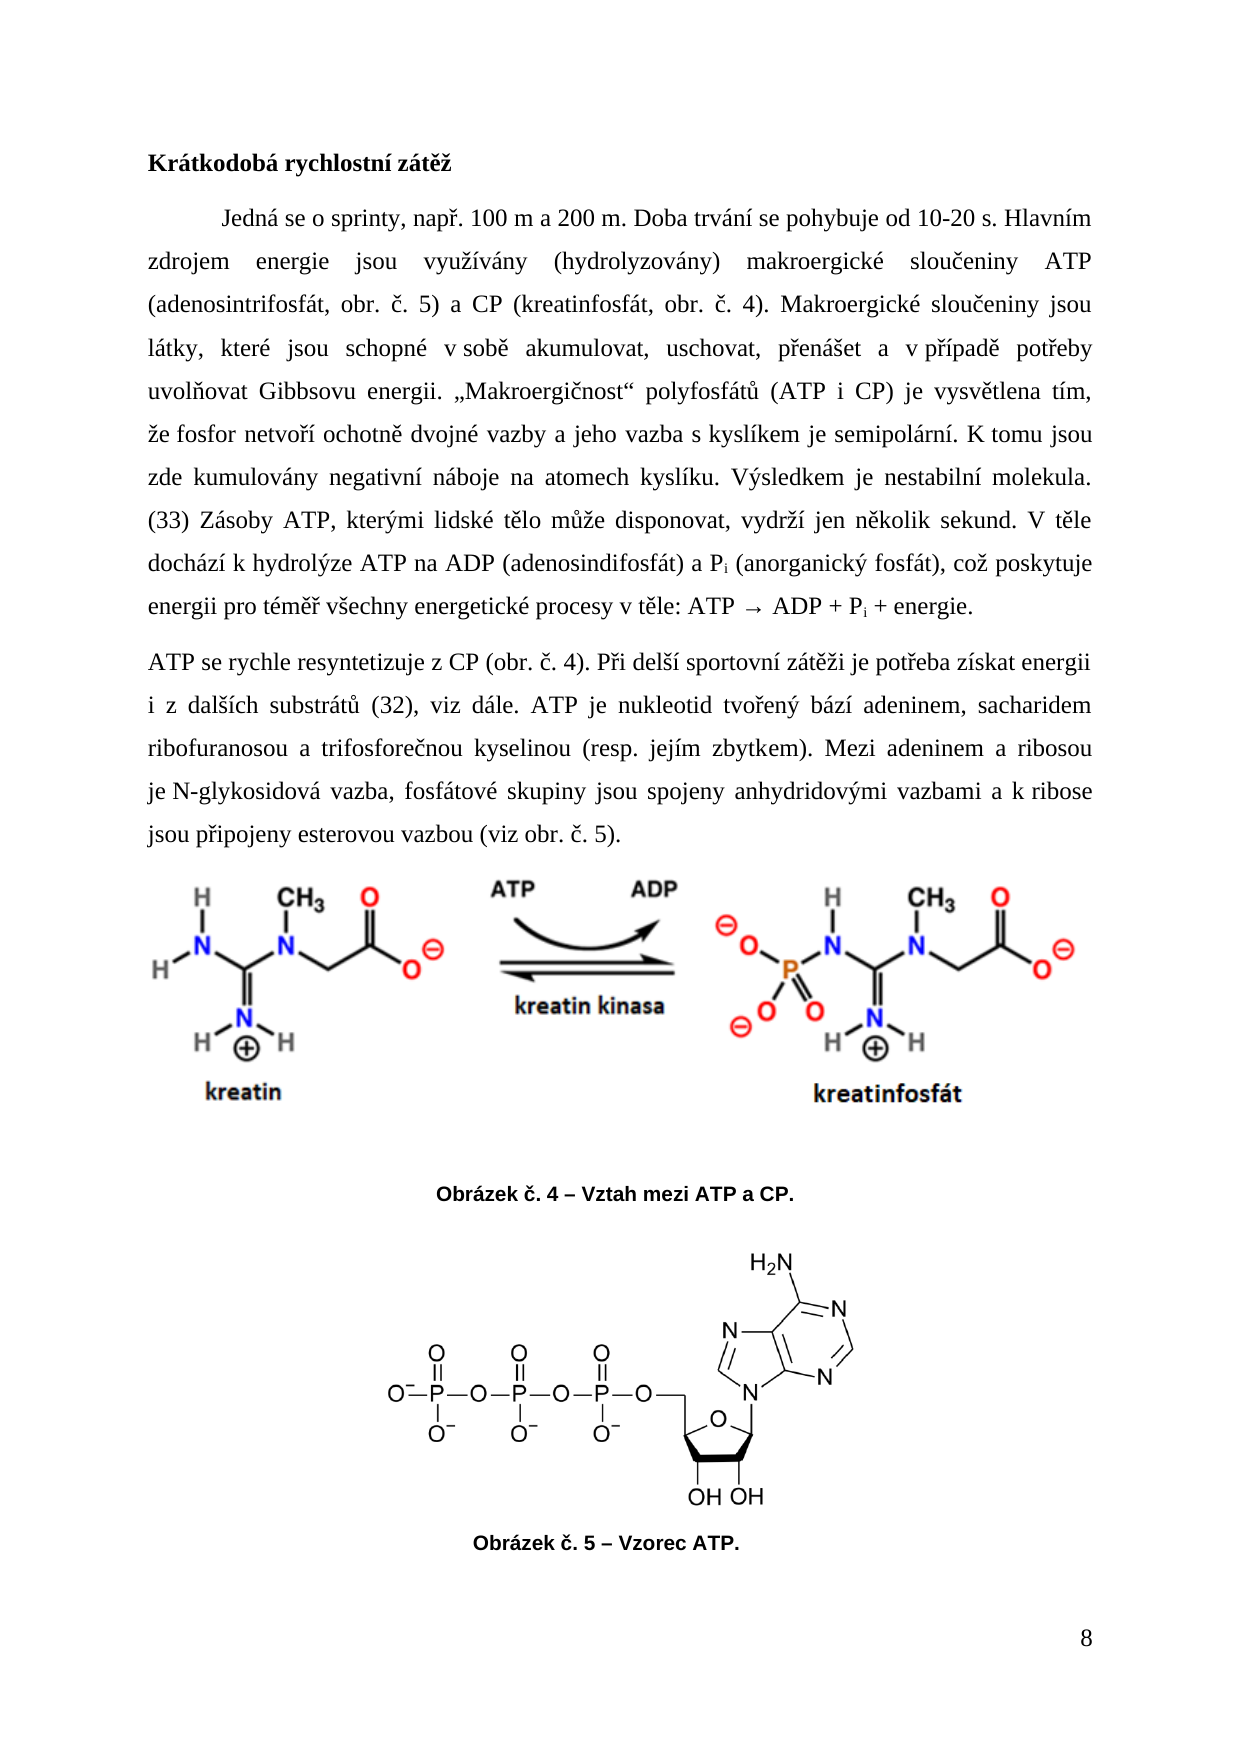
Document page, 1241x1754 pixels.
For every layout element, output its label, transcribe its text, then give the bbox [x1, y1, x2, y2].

text Obrázek č. 4 – Vztah mezi ATP a CP. [148, 1182, 1092, 1206]
text Krátkodobá rychlostní zátěž [148, 148, 1092, 176]
text Obrázek č. 5 – Vzorec ATP. [148, 1531, 1092, 1554]
picture [380, 1242, 860, 1517]
picture [148, 875, 1092, 1168]
text Jedná se o sprinty, např. 100 m a 200 m. Doba trvání se pohybuje od 10-20 s. Hlavním zdrojem energie jsou využívány (hydrolyzovány) makroergické sloučeniny ATP (adenosintrifosfát, obr. č. 5) a CP (kreatinfosfát, obr. č. 4). Makroergické sloučeniny jsou látky, které jsou schopné v sobě akumulovat, uschovat, přenášet a v případě potřeby uvolňovat Gibbsovu energii. „Makroergičnost“ polyfosfátů (ATP i CP) je vysvětlena tím, že fosfor netvoří ochotně dvojné vazby a jeho vazba s kyslíkem je semipolární. K tomu jsou zde kumulovány negativní náboje na atomech kyslíku. Výsledkem je nestabilní molekula. Zásoby ATP, kterými lidské tělo může disponovat, vydrží jen několik sekund. V těle dochází k hydrolýze ATP na ADP (adenosindifosfát) a Pi (anorganický fosfát), což poskytuje energii pro téměř všechny energetické procesy v těle: ATP → ADP + Pi + energie. [148, 203, 1092, 620]
text ATP se rychle resyntetizuje z CP (obr. č. 4). Při delší sportovní zátěži je potřeba získat energii i z dalších substrátů , viz dále. ATP je nukleotid tvořený bází adeninem, sacharidem ribofuranosou a trifosforečnou kyselinou (resp. jejím zbytkem). Mezi adeninem a ribosou je N-glykosidová vazba, fosfátové skupiny jsou spojeny anhydridovými vazbami a k ribose jsou připojeny esterovou vazbou (viz obr. č. 5). [148, 647, 1092, 848]
